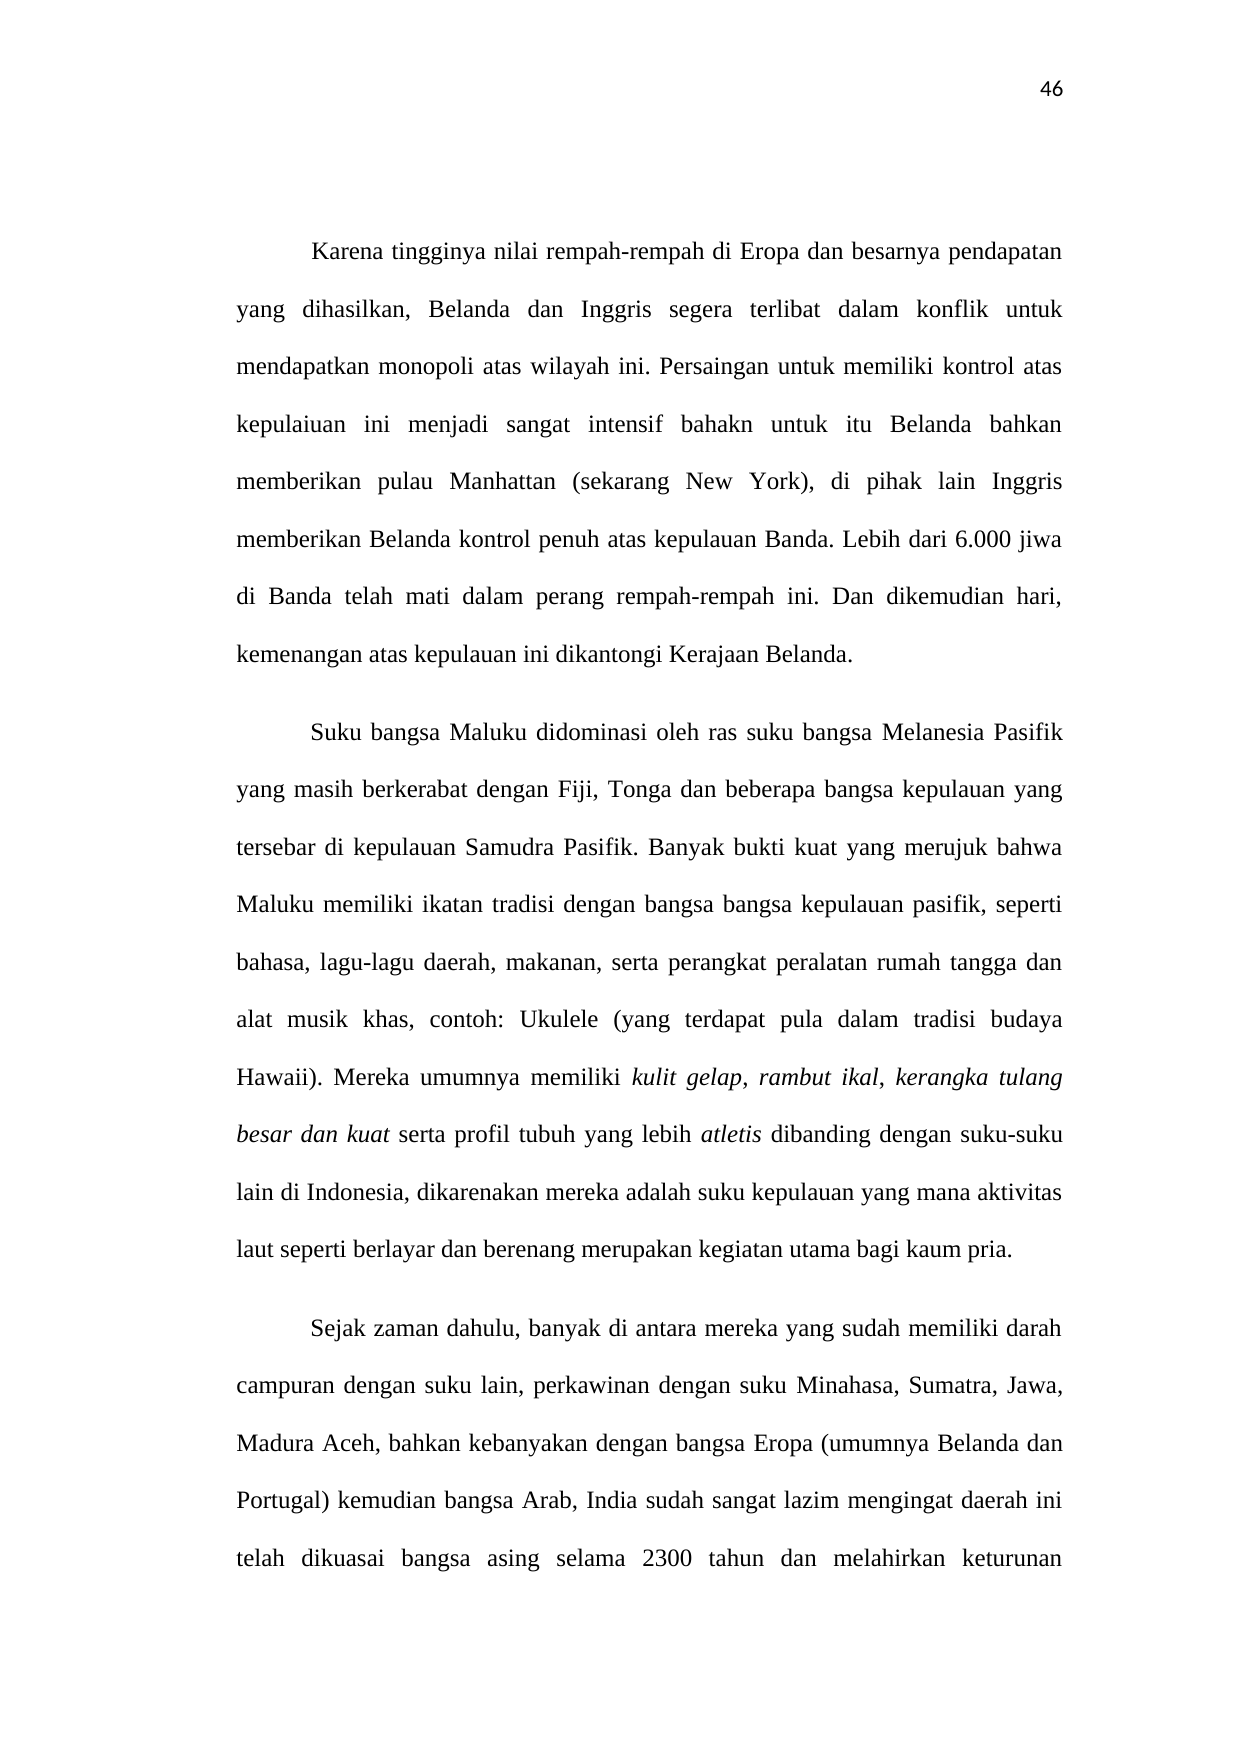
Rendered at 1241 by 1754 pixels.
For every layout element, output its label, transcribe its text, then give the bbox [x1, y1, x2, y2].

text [236, 1313, 1063, 1572]
text Karena tingginya nilai rempah-rempah di Eropa dan besarnya pendapatan yang dihasilkan, Belanda dan Inggris segera terlibat dalam konflik untuk mendapatkan monopoli atas wilayah ini. Persaingan untuk memiliki kontrol atas kepulaiuan ini menjadi sangat intensif bahakn untuk itu Belanda bahkan memberikan pulau Manhattan (sekarang New York), di pihak lain Inggris memberikan Belanda kontrol penuh atas kepulauan Banda. Lebih dari 6.000 jiwa di Banda telah mati dalam perang rempah-rempah ini. Dan dikemudian hari, kemenangan atas kepulauan ini dikantongi Kerajaan Belanda. [236, 236, 1063, 667]
text Suku bangsa Maluku didominasi oleh ras suku bangsa Melanesia Pasifik yang masih berkerabat dengan Fiji, Tonga dan beberapa bangsa kepulauan yang tersebar di kepulauan Samudra Pasifik. Banyak bukti kuat yang merujuk bahwa Maluku memiliki ikatan tradisi dengan bangsa bangsa kepulauan pasifik, seperti bahasa, lagu-lagu daerah, makanan, serta perangkat peralatan rumah tangga dan alat musik khas, contoh: Ukulele (yang terdapat pula dalam tradisi budaya Hawaii). Mereka umumnya memiliki kulit gelap, rambut ikal, kerangka tulang besar dan kuat serta profil tubuh yang lebih atletis dibanding dengan suku-suku lain di Indonesia, dikarenakan mereka adalah suku kepulauan yang mana aktivitas laut seperti berlayar dan berenang merupakan kegiatan utama bagi kaum pria. [236, 717, 1063, 1263]
